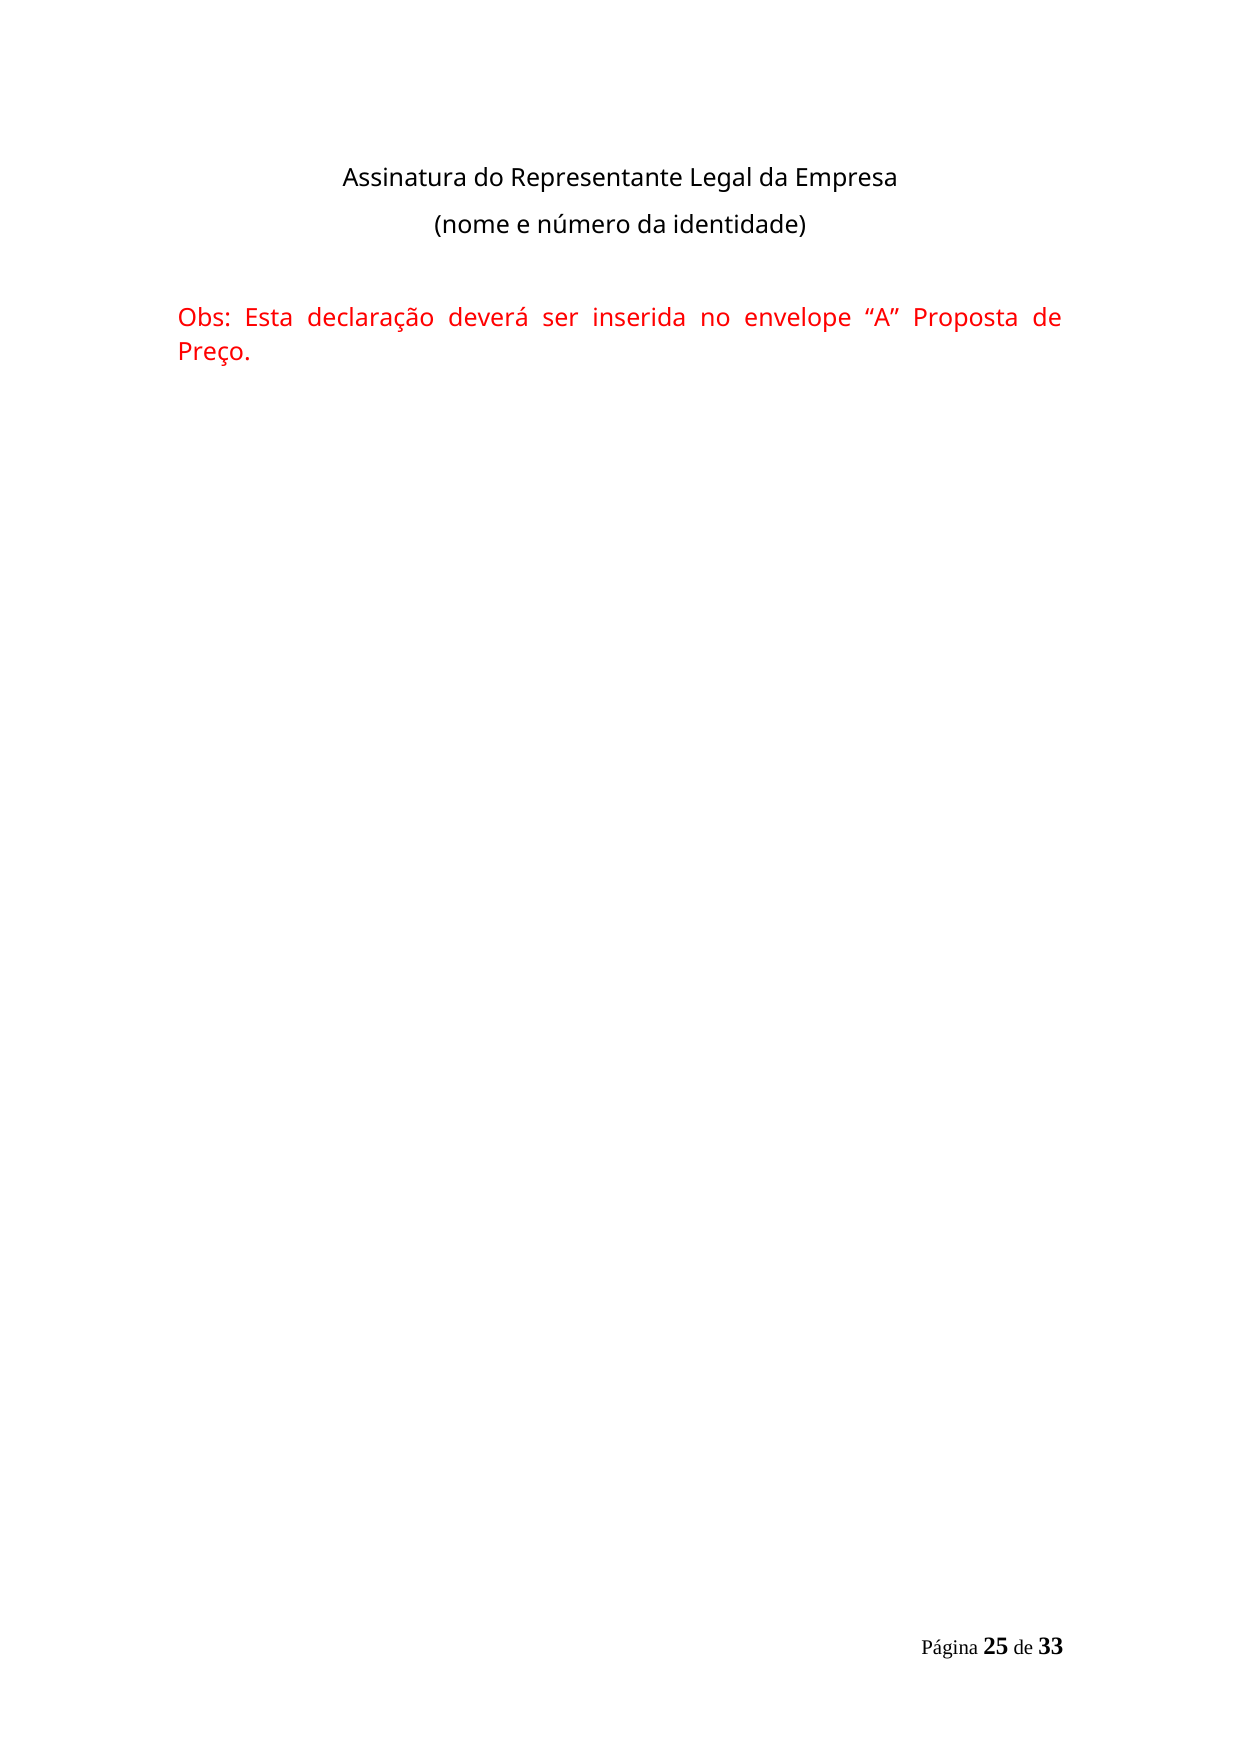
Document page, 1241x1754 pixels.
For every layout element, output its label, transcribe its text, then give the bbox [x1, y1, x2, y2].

text (nome e número da identidade) [177, 206, 1063, 241]
text Assinatura do Representante Legal da Empresa [177, 160, 1063, 194]
text Obs: Esta declaração deverá ser inserida no envelope “A” Proposta de Preço. [177, 299, 1063, 368]
